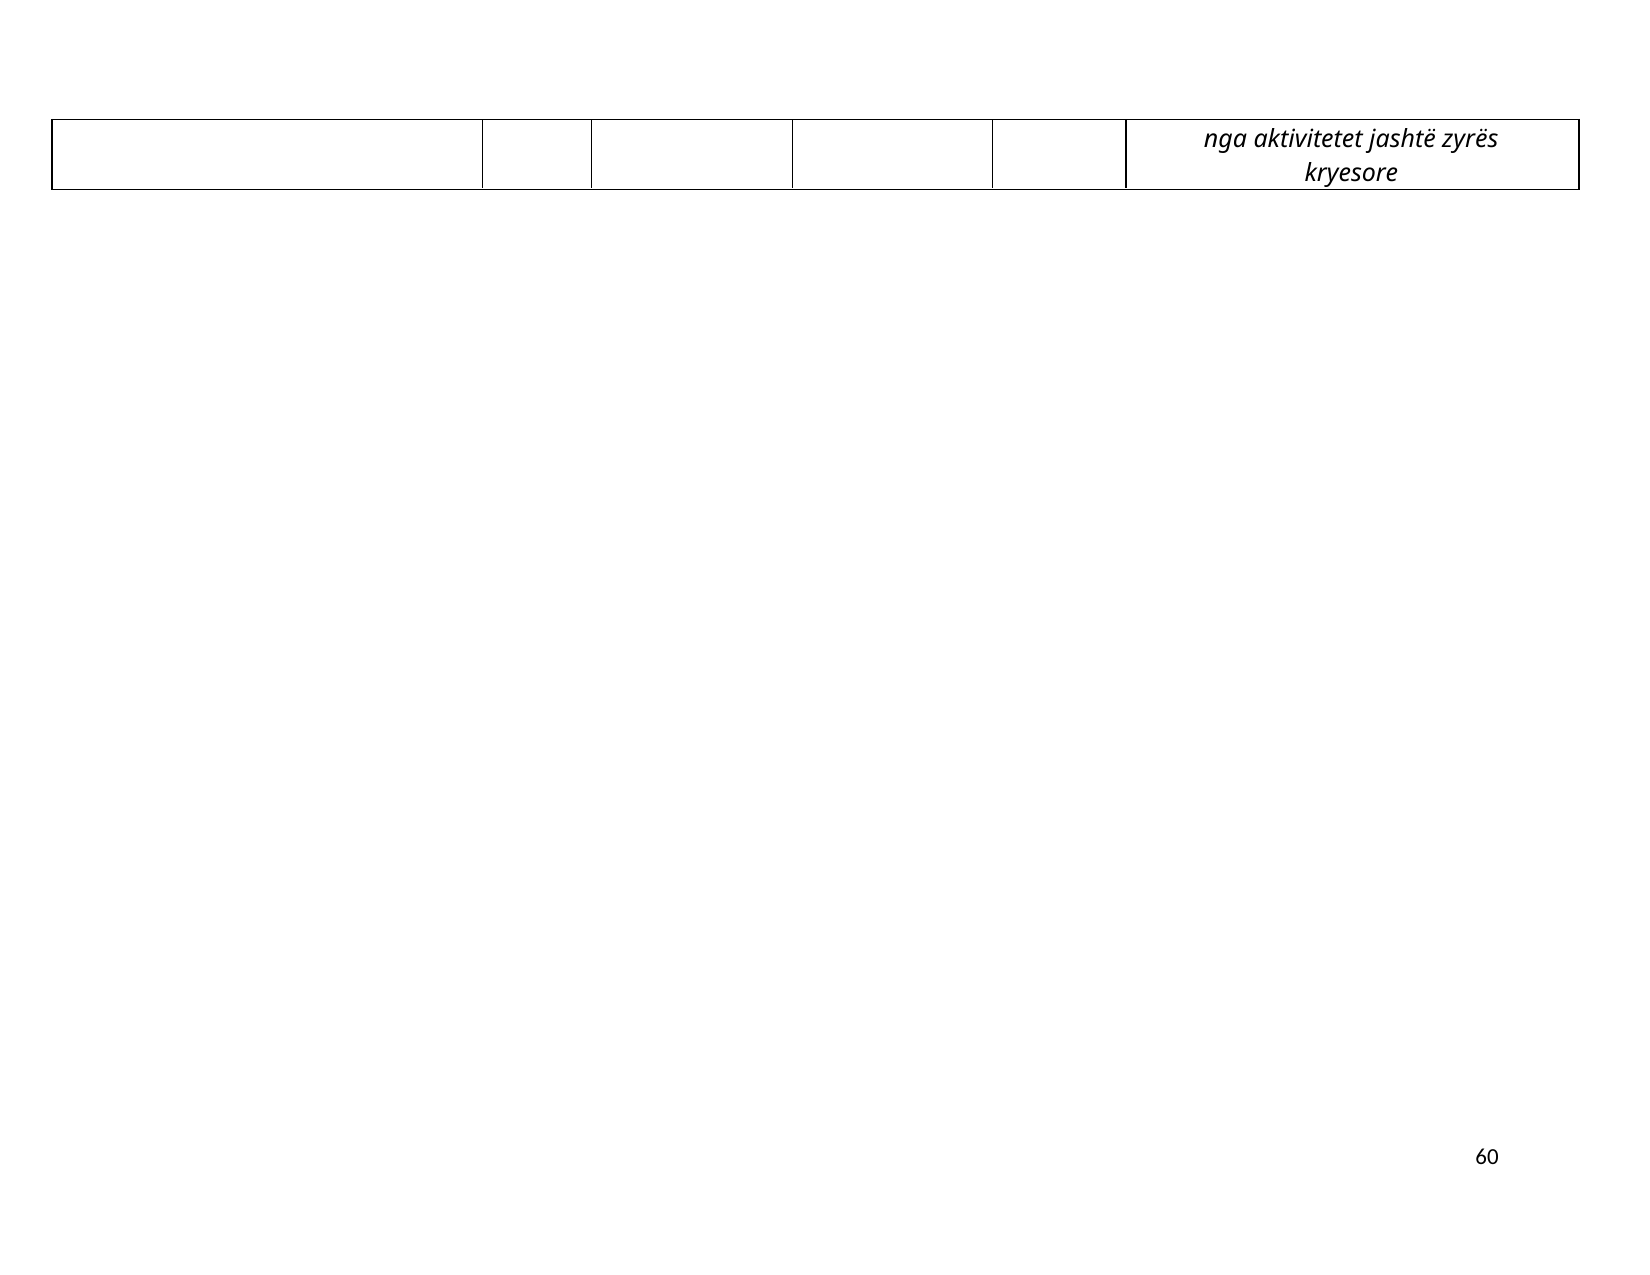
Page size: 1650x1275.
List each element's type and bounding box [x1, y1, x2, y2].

table_cell [993, 120, 1125, 188]
table_cell [592, 120, 792, 188]
table_cell [483, 120, 591, 188]
table_cell [53, 120, 482, 188]
table_cell [1127, 120, 1578, 188]
table_cell [793, 120, 992, 188]
